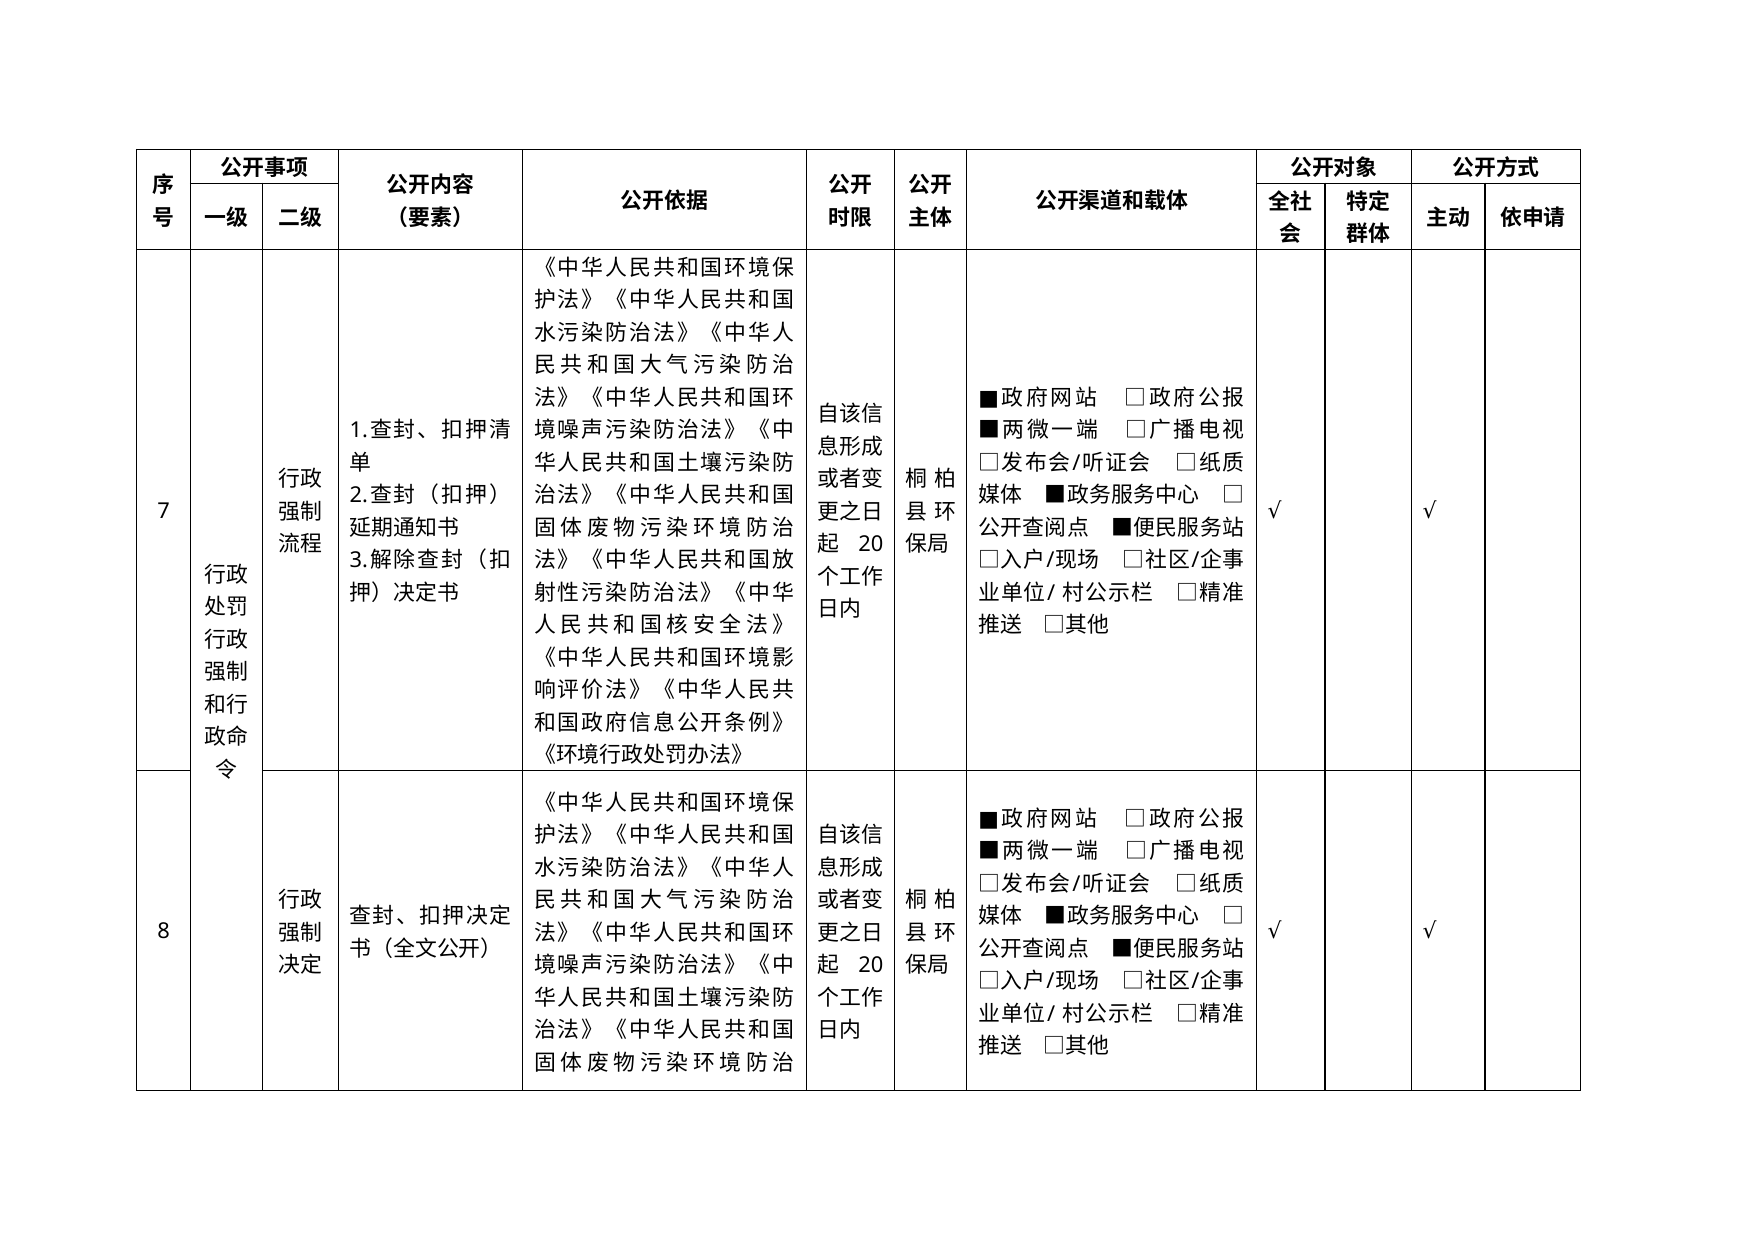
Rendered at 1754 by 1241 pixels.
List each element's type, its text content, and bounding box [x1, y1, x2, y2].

table_header 公开方式 [1412, 150, 1580, 182]
table_cell [1326, 771, 1411, 1090]
table_cell 主动 [1412, 184, 1484, 248]
table_cell √ [1412, 771, 1484, 1090]
table_cell 查封、扣押决定书（全文公开） [339, 771, 522, 1090]
table_cell [1486, 771, 1580, 1090]
table_header 序号 [137, 150, 190, 248]
table_header 公开依据 [523, 150, 806, 248]
table_header 公开事项 [191, 150, 338, 182]
table_cell 一级 [191, 184, 262, 248]
table_cell 自该信息形成或者变更之日起20个工作日内 [807, 250, 894, 769]
table_cell 行政强制流程 [263, 250, 338, 769]
table_cell 行政处罚行政强制和行政命令 [191, 250, 262, 1090]
table_header 公开内容 （要素） [339, 150, 522, 248]
table_cell √ [1412, 250, 1484, 769]
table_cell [523, 771, 806, 1090]
table_cell √ [1257, 250, 1324, 769]
table_cell 特定 群体 [1326, 184, 1411, 248]
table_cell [523, 250, 806, 769]
table_cell [1326, 250, 1411, 769]
table_cell √ [1257, 771, 1324, 1090]
table_header 公开 时限 [807, 150, 894, 248]
table_cell 自该信息形成或者变更之日起20个工作日内 [807, 771, 894, 1090]
table_cell 依申请 [1486, 184, 1580, 248]
table_header 公开对象 [1257, 150, 1411, 182]
table_cell 桐柏县环保局 [895, 250, 966, 769]
table_cell [1486, 250, 1580, 769]
table_cell 全社会 [1257, 184, 1324, 248]
table_cell 二级 [263, 184, 338, 248]
table_cell 8 [137, 771, 190, 1090]
table_header 公开渠道和载体 [967, 150, 1256, 248]
table_header 公开主体 [895, 150, 966, 248]
table_cell 7 [137, 250, 190, 769]
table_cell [967, 771, 1256, 1090]
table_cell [967, 250, 1256, 769]
table_cell 行政强制决定 [263, 771, 338, 1090]
table_cell 1.查封、扣押清单 2.查封（扣押）延期通知书 3.解除查封（扣押）决定书 [339, 250, 522, 769]
table_cell 桐柏县环保局 [895, 771, 966, 1090]
